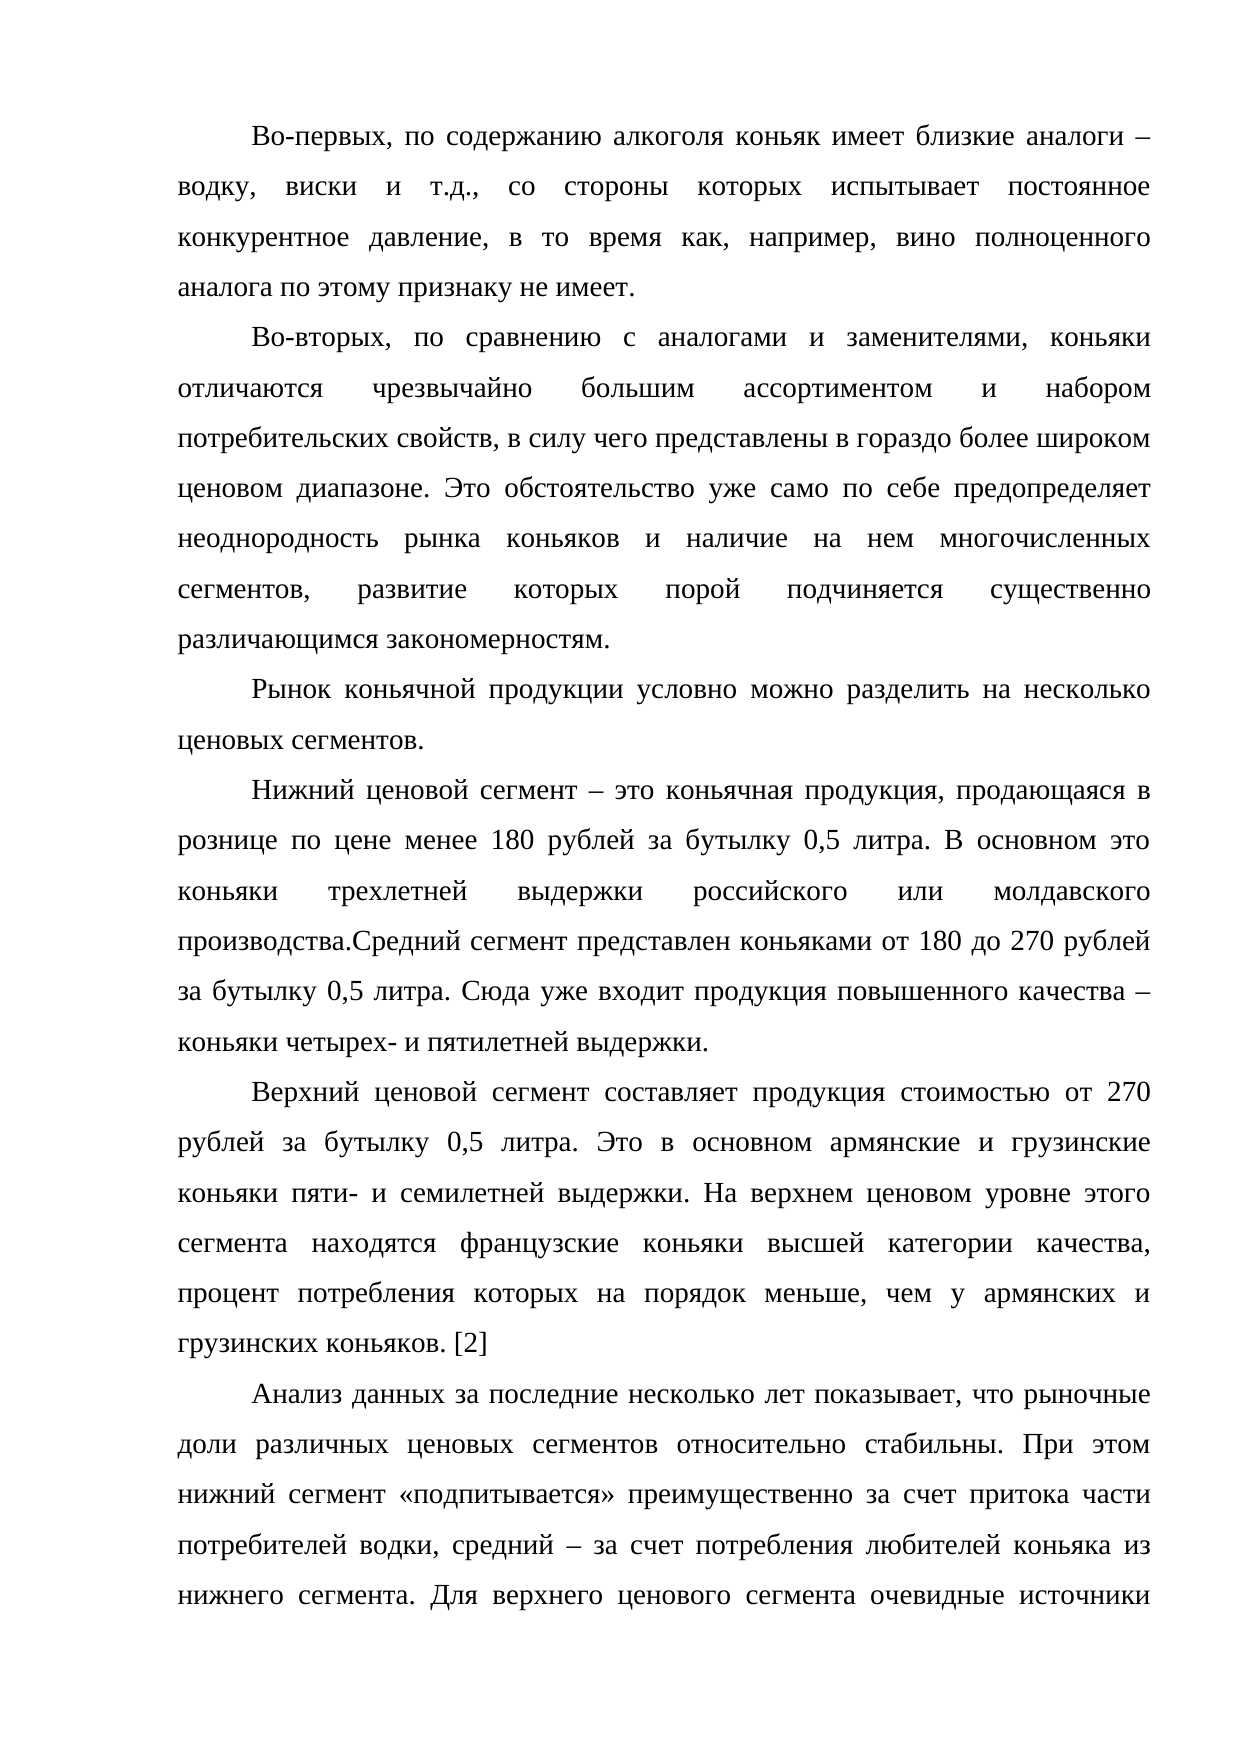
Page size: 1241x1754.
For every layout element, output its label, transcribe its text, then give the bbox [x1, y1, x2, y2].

text Во-первых, по содержанию алкоголя коньяк имеет близкие аналоги – водку, виски и т.д., со стороны которых испытывает постоянное конкурентное давление, в то время как, например, вино полноценного аналога по этому признаку не имеет. [177, 118, 1152, 303]
text Рынок коньячной продукции условно можно разделить на несколько ценовых сегментов. [177, 672, 1152, 755]
text Верхний ценовой сегмент составляет продукция стоимостью от 270 рублей за бутылку 0,5 литра. Это в основном армянские и грузинские коньяки пяти- и семилетней выдержки. На верхнем ценовом уровне этого сегмента находятся французские коньяки высшей категории качества, процент потребления которых на порядок меньше, чем у армянских и грузинских коньяков. [2] [177, 1074, 1152, 1359]
text Во-вторых, по сравнению с аналогами и заменителями, коньяки отличаются чрезвычайно большим ассортиментом и набором потребительских свойств, в силу чего представлены в гораздо более широком ценовом диапазоне. Это обстоятельство уже само по себе предопределяет неоднородность рынка коньяков и наличие на нем многочисленных сегментов, развитие которых порой подчиняется существенно различающимся закономерностям. [177, 319, 1152, 655]
text Нижний ценовой сегмент – это коньячная продукция, продающаяся в рознице по цене менее 180 рублей за бутылку 0,5 литра. В основном это коньяки трехлетней выдержки российского или молдавского производства.Средний сегмент представлен коньяками от 180 до 270 рублей за бутылку 0,5 литра. Сюда уже входит продукция повышенного качества – коньяки четырех- и пятилетней выдержки. [177, 772, 1152, 1057]
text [177, 1376, 1152, 1611]
